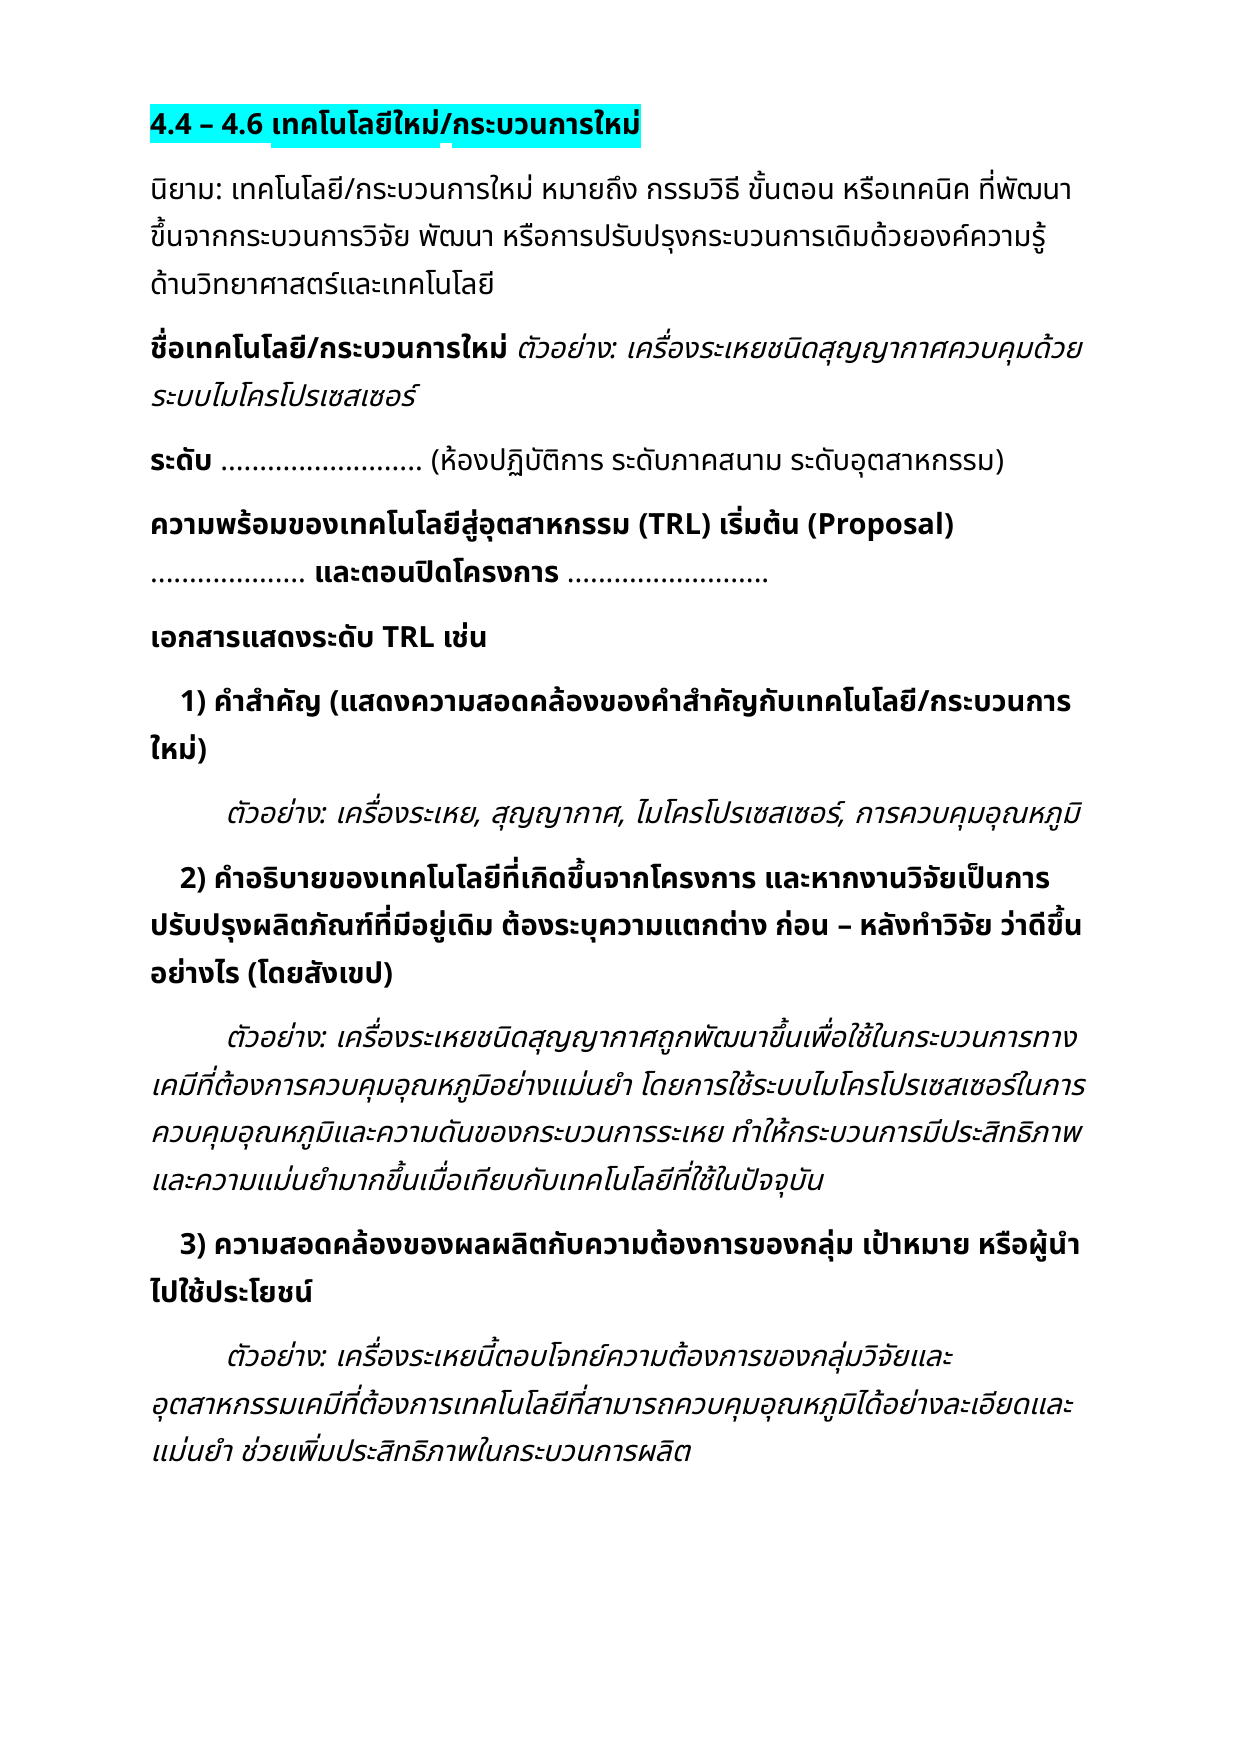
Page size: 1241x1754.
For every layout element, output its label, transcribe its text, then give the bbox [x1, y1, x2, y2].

text ตัวอย่าง: เครื่องระเหยชนิดสุญญากาศถูกพัฒนาขึ้นเพื่อใช้ในกระบวนการทางเคมีที่ต้องการควบคุมอุณหภูมิอย่างแม่นยำ โดยการใช้ระบบไมโครโปรเซสเซอร์ในการควบคุมอุณหภูมิและความดันของกระบวนการระเหย ทำให้กระบวนการมีประสิทธิภาพและความแม่นยำมากขึ้นเมื่อเทียบกับเทคโนโลยีที่ใช้ในปัจจุบัน [150, 1017, 1090, 1203]
text นิยาม: เทคโนโลยี/กระบวนการใหม่ หมายถึง กรรมวิธี ขั้นตอน หรือเทคนิค ที่พัฒนาขึ้นจากกระบวนการวิจัย พัฒนา หรือการปรับปรุงกระบวนการเดิมด้วยองค์ความรู้ด้านวิทยาศาสตร์และเทคโนโลยี [150, 168, 1090, 307]
text 2) คำอธิบายของเทคโนโลยีที่เกิดขึ้นจากโครงการ และหากงานวิจัยเป็นการปรับปรุงผลิตภัณฑ์ที่มีอยู่เดิม ต้องระบุความแตกต่าง ก่อน – หลังทำวิจัย ว่าดีขึ้นอย่างไร (โดยสังเขป) [150, 857, 1090, 996]
text ความพร้อมของเทคโนโลยีสู่อุตสาหกรรม (TRL) เริ่มต้น (Proposal) .................... และตอนปิดโครงการ .......................... [150, 504, 1090, 596]
text ตัวอย่าง: เครื่องระเหยนี้ตอบโจทย์ความต้องการของกลุ่มวิจัยและอุตสาหกรรมเคมีที่ต้องการเทคโนโลยีที่สามารถควบคุมอุณหภูมิได้อย่างละเอียดและแม่นยำ ช่วยเพิ่มประสิทธิภาพในกระบวนการผลิต [150, 1335, 1090, 1475]
text ระดับ .......................... (ห้องปฏิบัติการ ระดับภาคสนาม ระดับอุตสาหกรรม) [150, 439, 1090, 483]
text 3) ความสอดคล้องของผลผลิตกับความต้องการของกลุ่ม เป้าหมาย หรือผู้นำไปใช้ประโยชน์ [150, 1223, 1090, 1315]
text เอกสารแสดงระดับ TRL เช่น [150, 616, 1090, 660]
text 4.4 – 4.6 เทคโนโลยีใหม่/กระบวนการใหม่ [150, 103, 1090, 148]
text 1) คำสำคัญ (แสดงความสอดคล้องของคำสำคัญกับเทคโนโลยี/กระบวนการใหม่) [150, 680, 1090, 772]
text ตัวอย่าง: เครื่องระเหย, สุญญากาศ, ไมโครโปรเซสเซอร์, การควบคุมอุณหภูมิ [150, 792, 1090, 837]
text ชื่อเทคโนโลยี/กระบวนการใหม่ ตัวอย่าง: เครื่องระเหยชนิดสุญญากาศควบคุมด้วยระบบไมโครโปรเซสเซอร์ [150, 327, 1090, 419]
